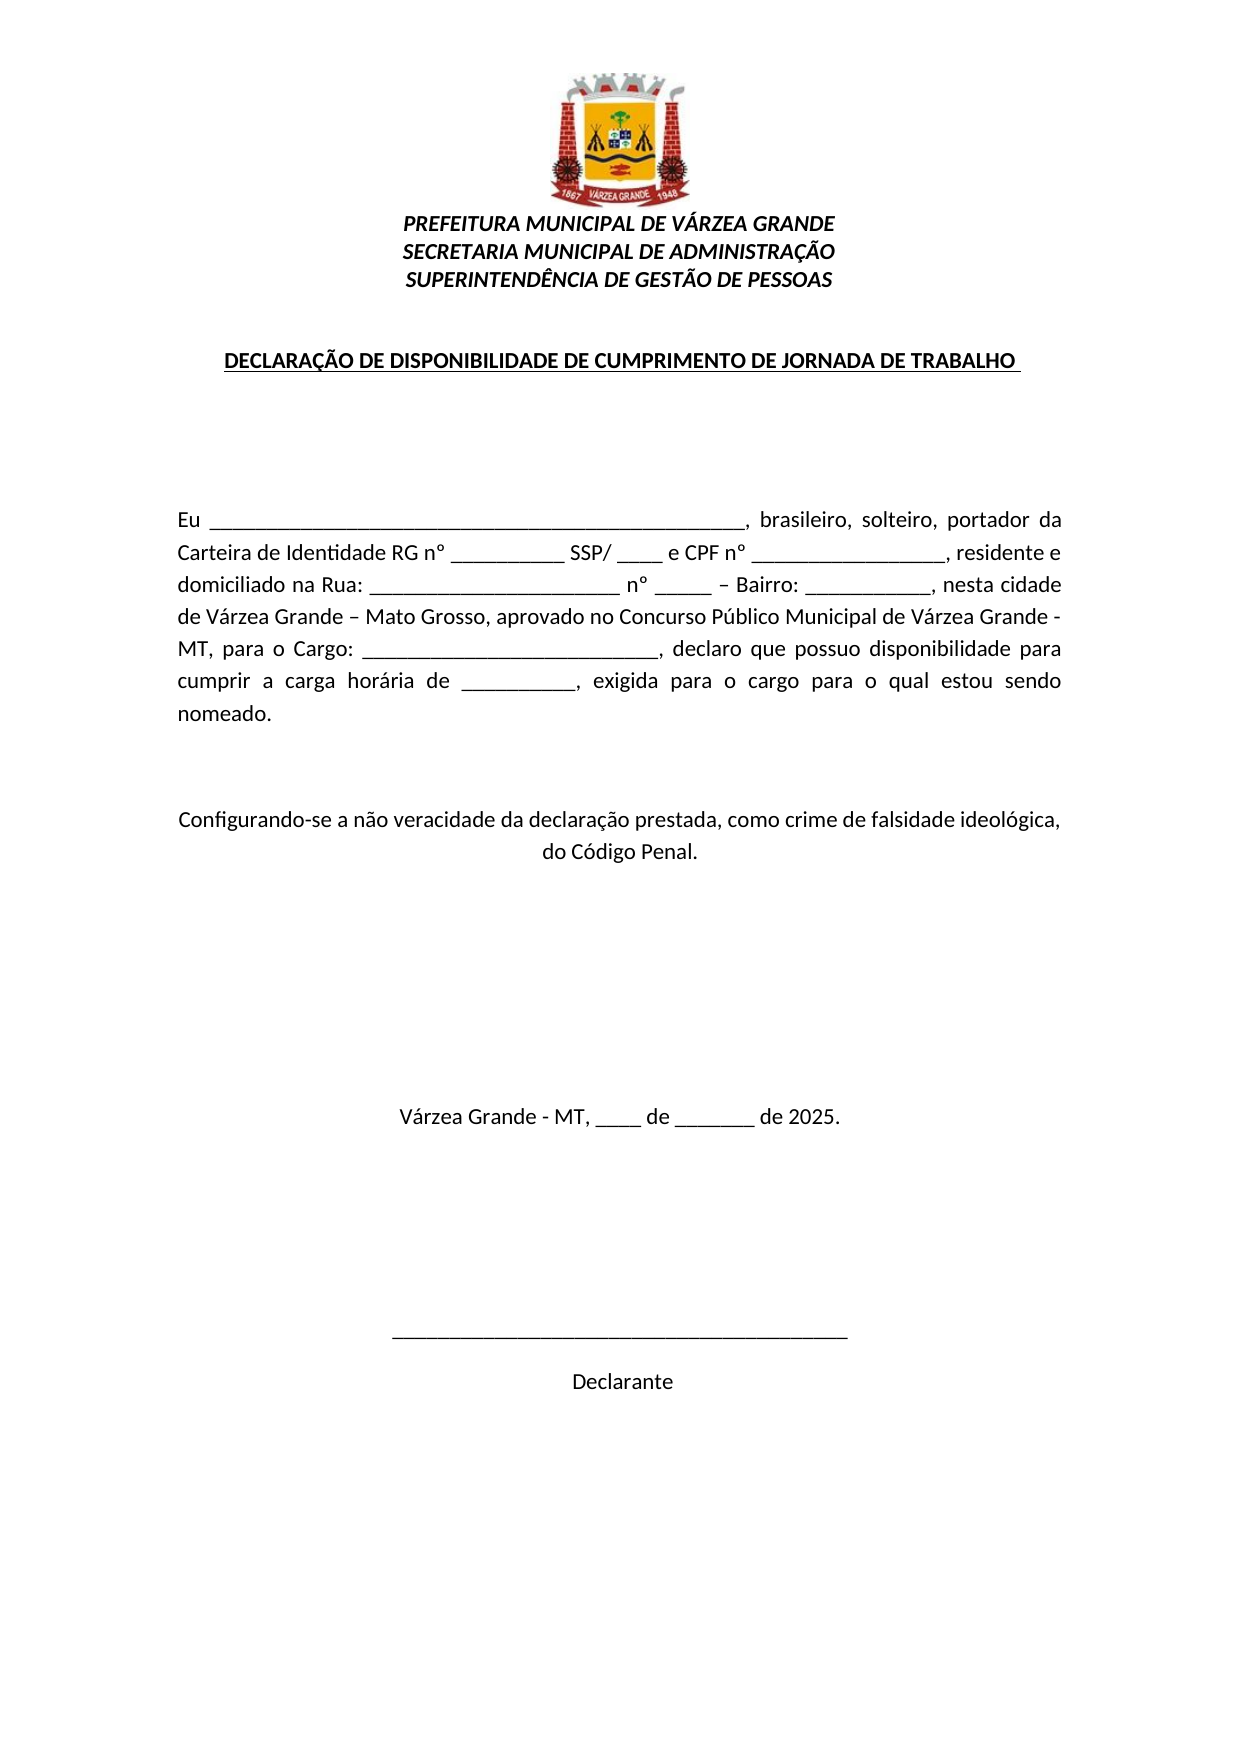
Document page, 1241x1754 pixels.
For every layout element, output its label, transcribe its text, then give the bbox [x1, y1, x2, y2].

text Eu _______________________________________________, brasileiro, solteiro, portador da Carteira de Identidade RG nº __________ SSP/ ____ e CPF nº _________________, residente e domiciliado na Rua: ______________________ nº _____ – Bairro: ___________, nesta cidade de Várzea Grande – Mato Grosso, aprovado no Concurso Público Municipal de Várzea Grande - MT, para o Cargo: __________________________, declaro que possuo disponibilidade para cumprir a carga horária de __________, exigida para o cargo para o qual estou sendo nomeado. [177, 506, 1063, 727]
text Várzea Grande - MT, ____ de _______ de 2025. [177, 1102, 1063, 1130]
picture [550, 73, 690, 210]
text Declarante [177, 1367, 1063, 1395]
text DECLARAÇÃO DE DISPONIBILIDADE DE CUMPRIMENTO DE JORNADA DE TRABALHO [177, 346, 1063, 374]
text ________________________________________ [177, 1314, 1063, 1342]
text Configurando-se a não veracidade da declaração prestada, como crime de falsidade ideológica, do Código Penal. [177, 805, 1063, 865]
